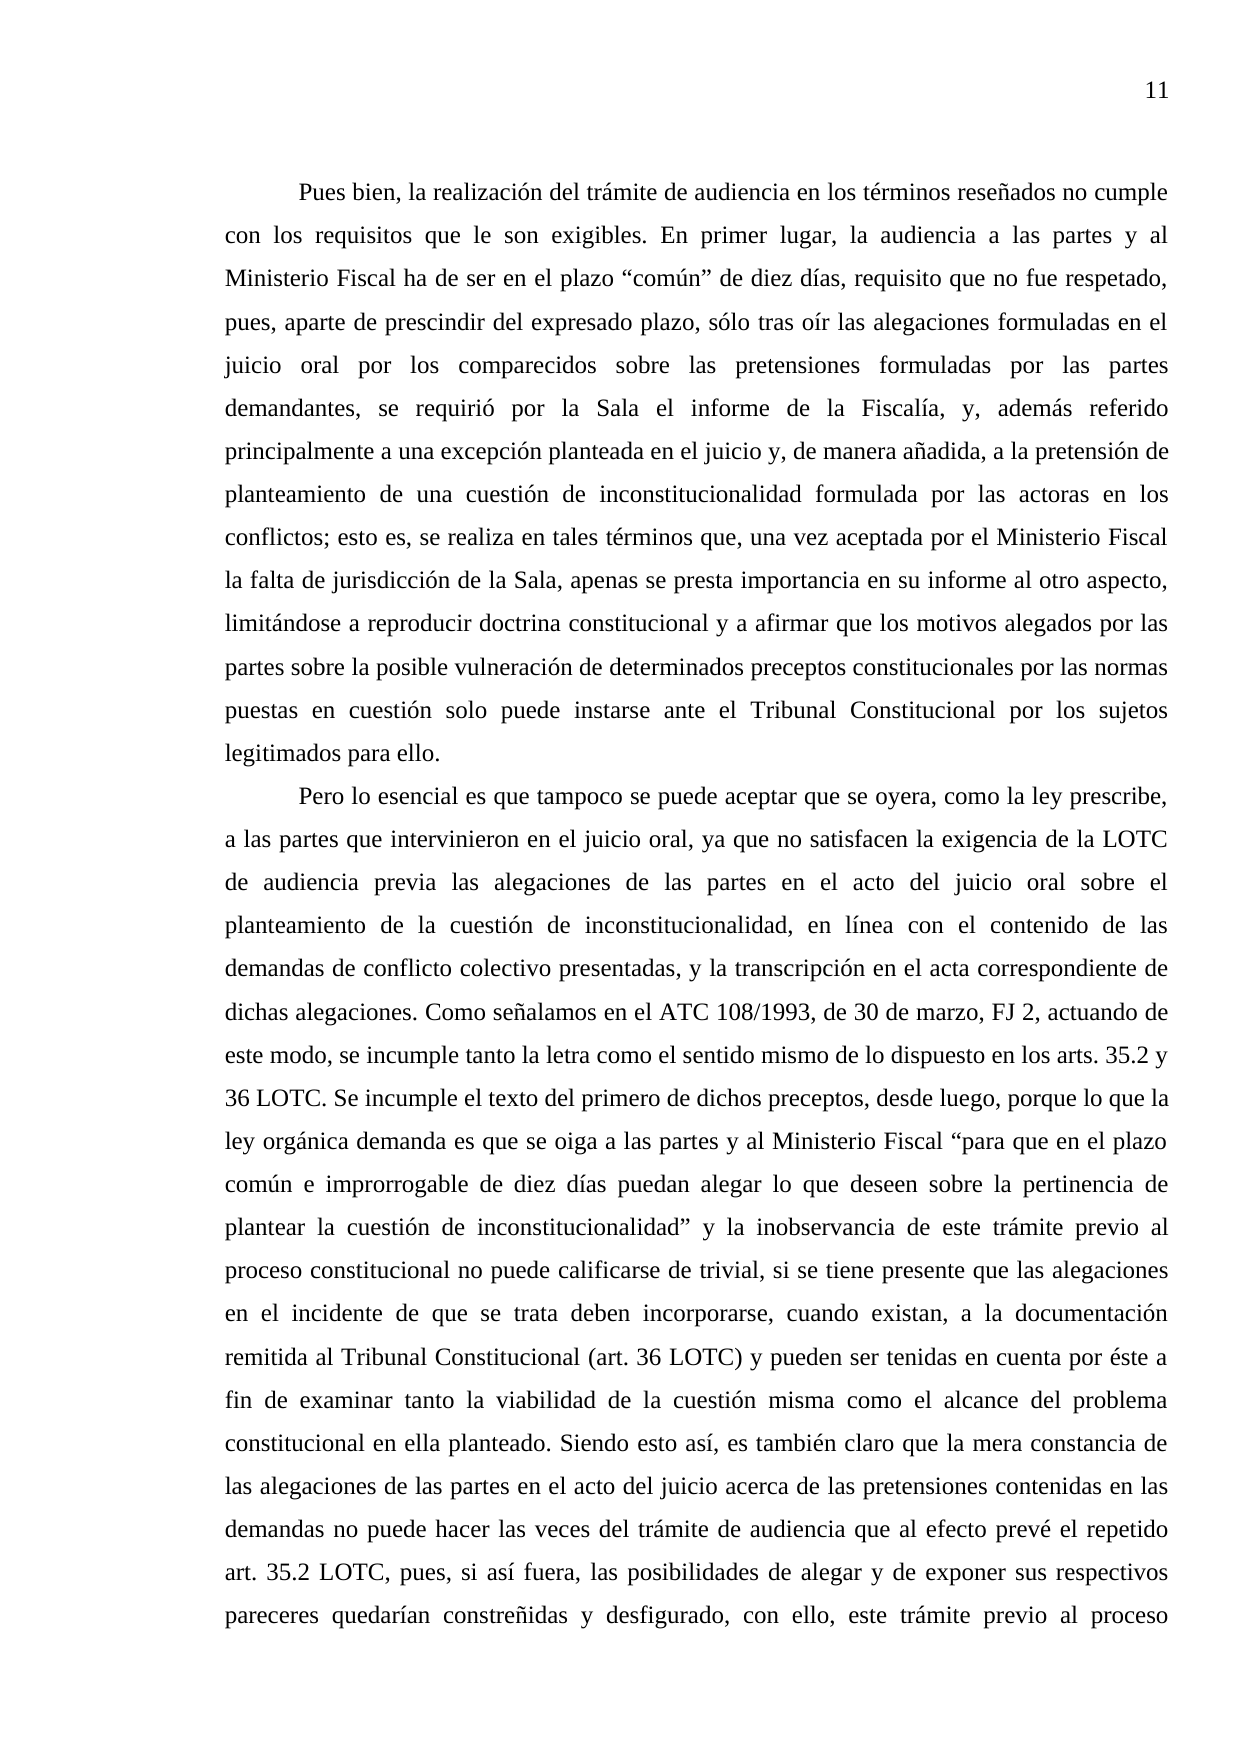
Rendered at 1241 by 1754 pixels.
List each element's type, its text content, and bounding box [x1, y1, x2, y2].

text Pues bien, la realización del trámite de audiencia en los términos reseñados no cumple con los requisitos que le son exigibles. En primer lugar, la audiencia a las partes y al Ministerio Fiscal ha de ser en el plazo “común” de diez días, requisito que no fue respetado, pues, aparte de prescindir del expresado plazo, sólo tras oír las alegaciones formuladas en el juicio oral por los comparecidos sobre las pretensiones formuladas por las partes demandantes, se requirió por la Sala el informe de la Fiscalía, y, además referido principalmente a una excepción planteada en el juicio y, de manera añadida, a la pretensión de planteamiento de una cuestión de inconstitucionalidad formulada por las actoras en los conflictos; esto es, se realiza en tales términos que, una vez aceptada por el Ministerio Fiscal la falta de jurisdicción de la Sala, apenas se presta importancia en su informe al otro aspecto, limitándose a reproducir doctrina constitucional y a afirmar que los motivos alegados por las partes sobre la posible vulneración de determinados preceptos constitucionales por las normas puestas en cuestión solo puede instarse ante el Tribunal Constitucional por los sujetos legitimados para ello. [224, 177, 1169, 767]
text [224, 781, 1169, 1629]
